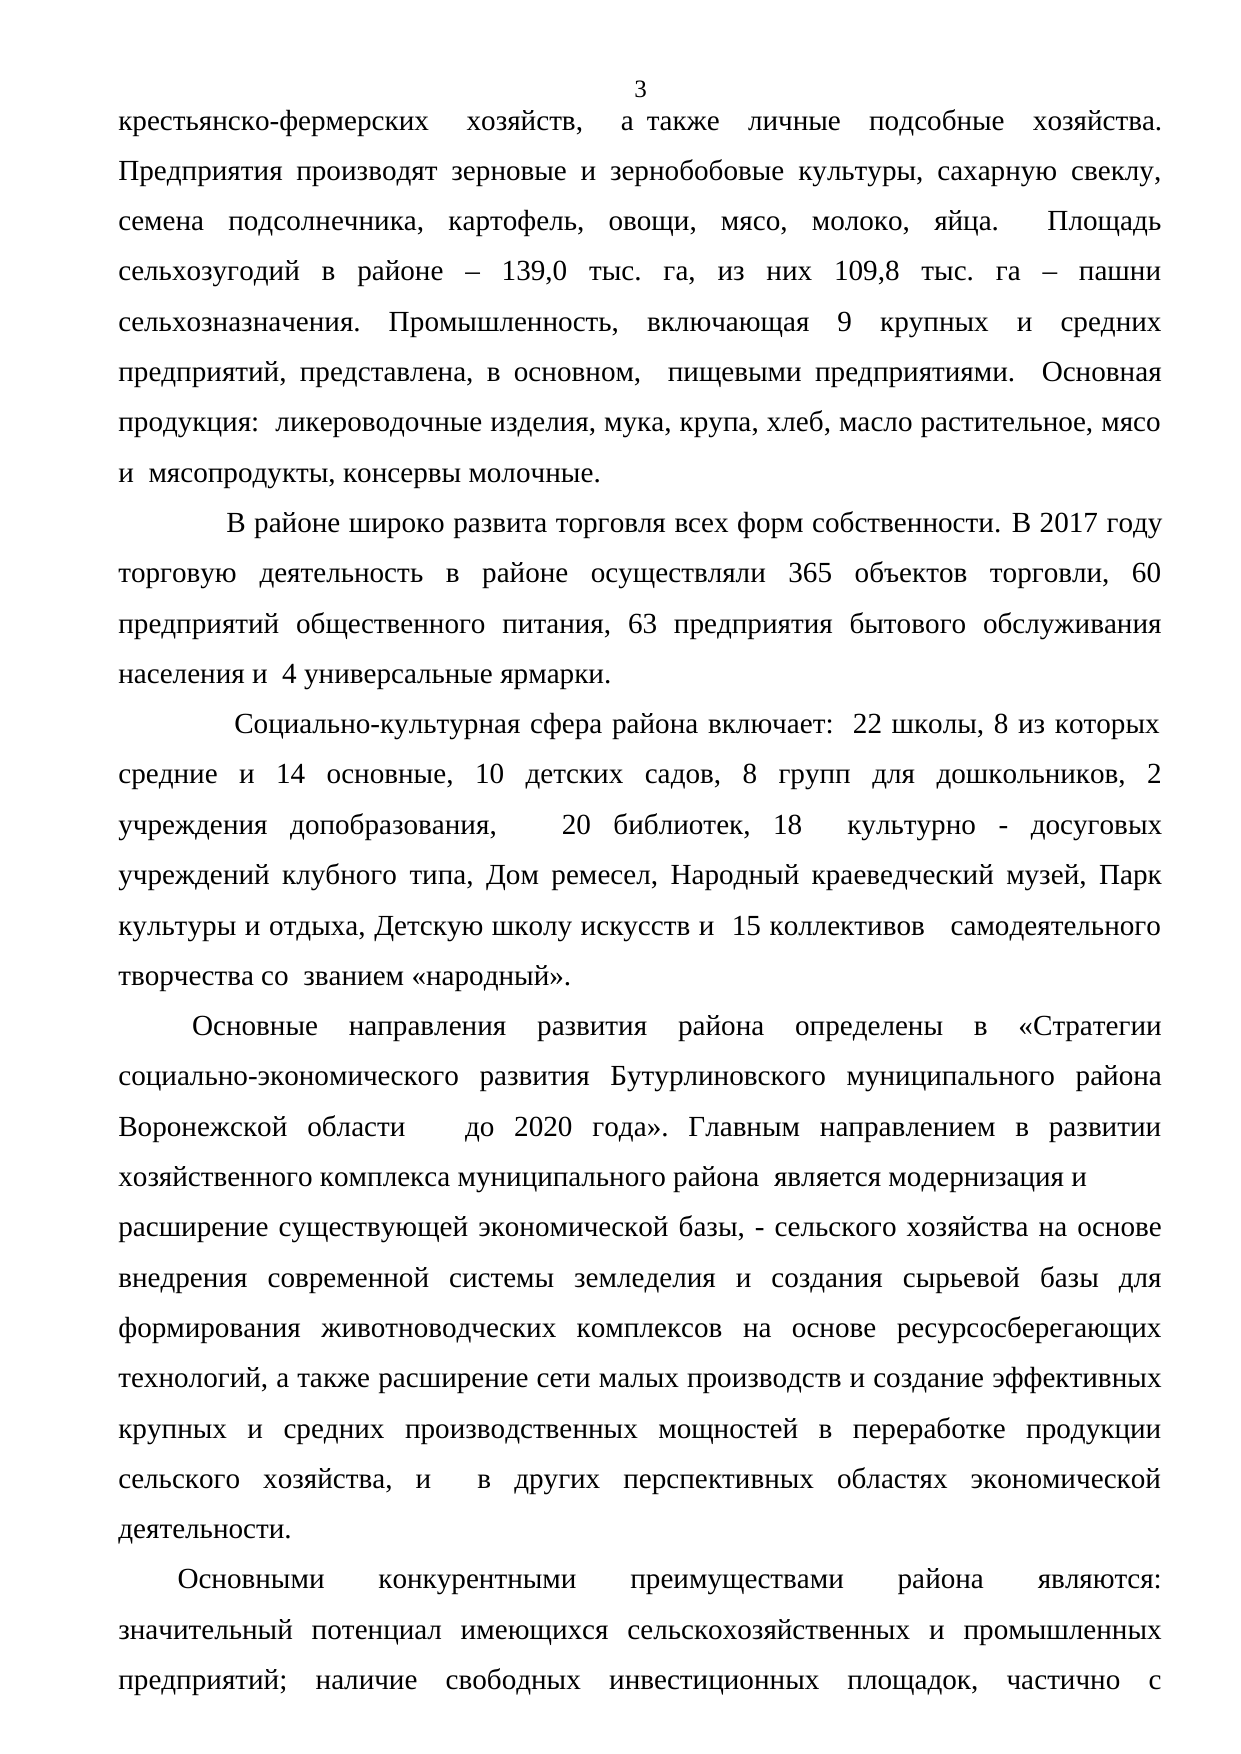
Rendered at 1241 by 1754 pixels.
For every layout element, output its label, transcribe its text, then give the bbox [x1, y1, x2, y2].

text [118, 103, 1162, 488]
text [118, 1562, 1162, 1696]
text Социально-культурная сфера района включает: 22 школы, 8 из которых средние и 14 основные, 10 детских садов, 8 групп для дошкольников, 2 учреждения допобразования, 20 библиотек, 18 культурно - досуговых учреждений клубного типа, Дом ремесел, Народный краеведческий музей, Парк культуры и отдыха, Детскую школу искусств и 15 коллективов самодеятельного творчества со званием «народный». [118, 706, 1162, 991]
text расширение существующей экономической базы, - сельского хозяйства на основе внедрения современной системы земледелия и создания сырьевой базы для формирования животноводческих комплексов на основе ресурсосберегающих технологий, а также расширение сети малых производств и создание эффективных крупных и средних производственных мощностей в переработке продукции сельского хозяйства, и в других перспективных областях экономической деятельности. [118, 1209, 1162, 1545]
text Основные направления развития района определены в «Стратегии социально-экономического развития Бутурлиновского муниципального района Воронежской области до 2020 года». Главным направлением в развитии хозяйственного комплекса муниципального района является модернизация и [118, 1008, 1162, 1193]
text В районе широко развита торговля всех форм собственности. В 2017 году торговую деятельность в районе осуществляли 365 объектов торговли, 60 предприятий общественного питания, 63 предприятия бытового обслуживания населения и 4 универсальные ярмарки. [118, 505, 1162, 689]
